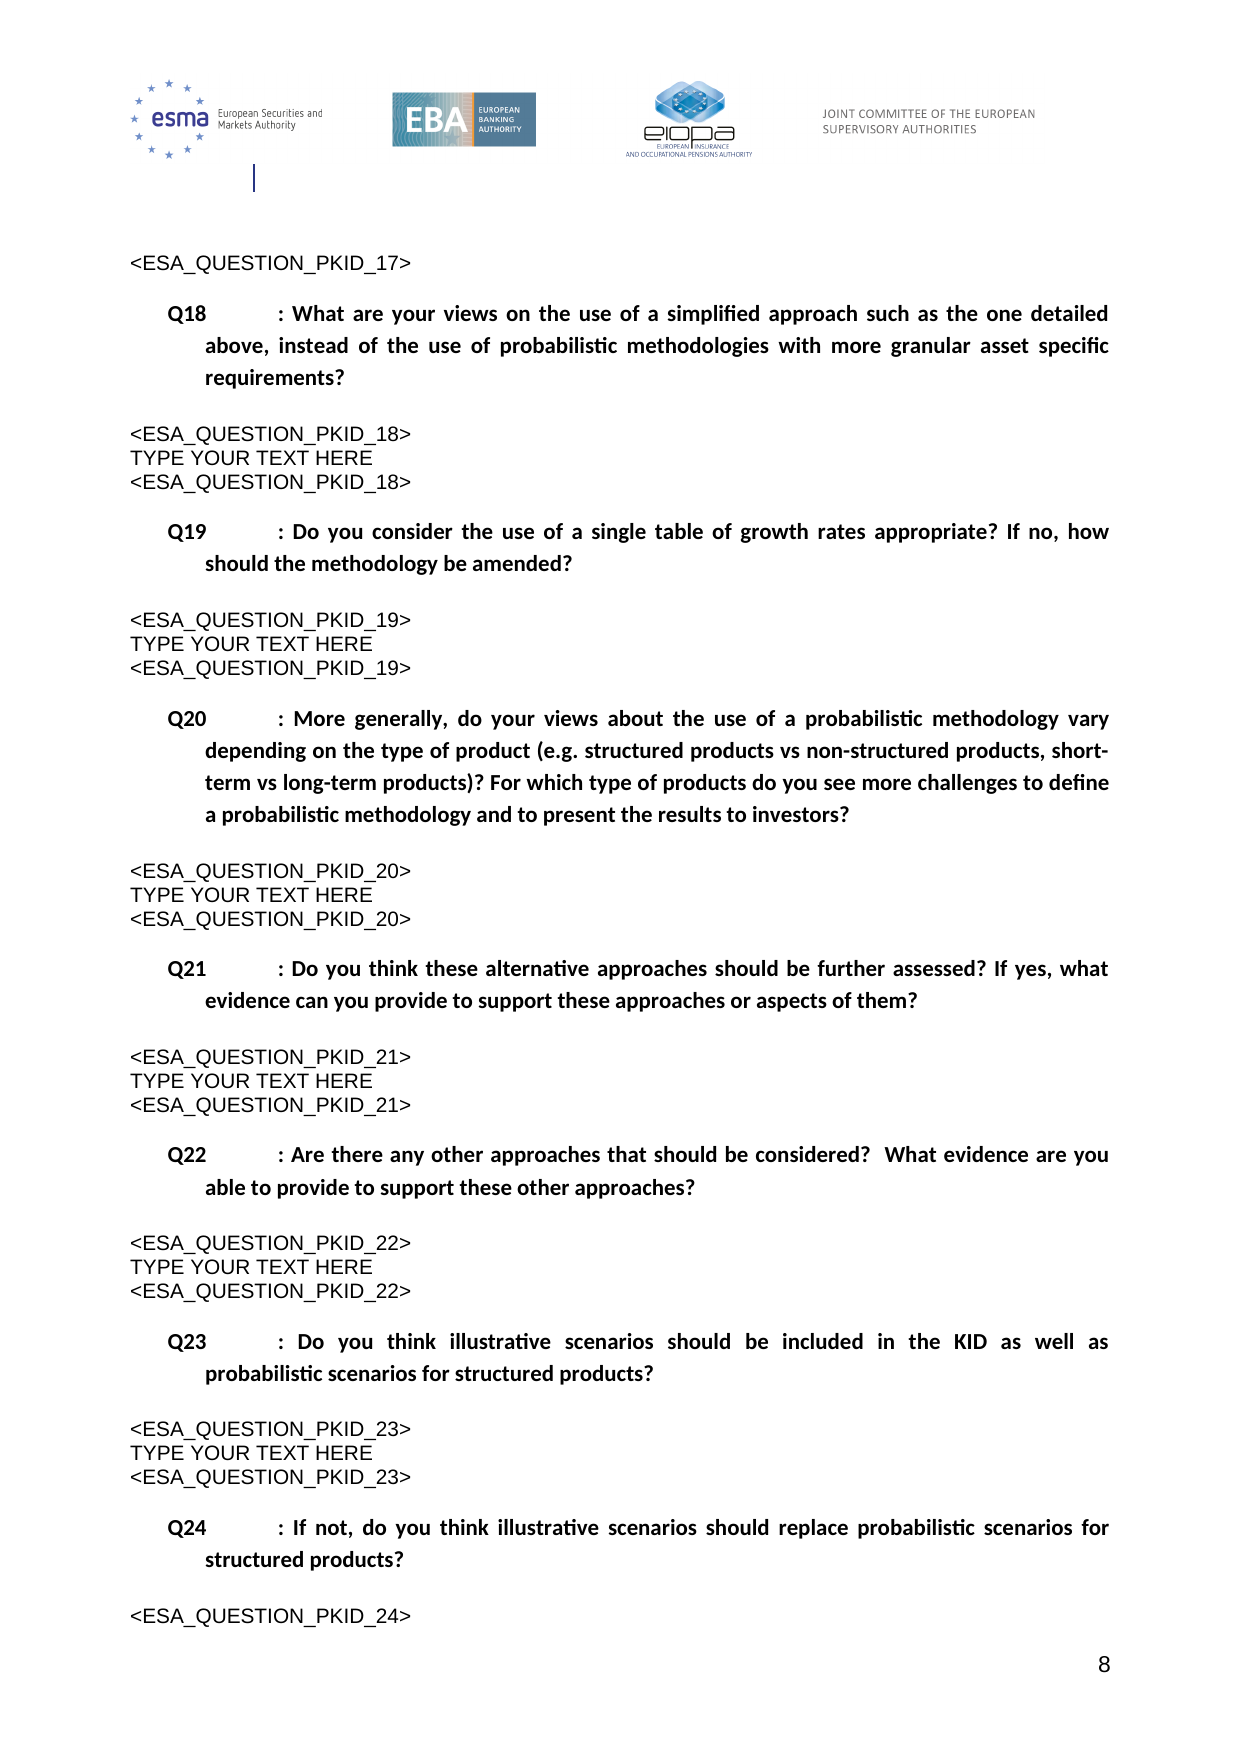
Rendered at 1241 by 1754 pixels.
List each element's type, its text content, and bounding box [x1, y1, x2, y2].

text TYPE YOUR TEXT HERE [130, 1441, 1110, 1465]
text <ESA_QUESTION_PKID_22> [130, 1231, 1110, 1255]
text <ESA_QUESTION_PKID_19> [130, 656, 1110, 680]
picture [129, 73, 1045, 164]
text <ESA_QUESTION_PKID_21> [130, 1093, 1110, 1117]
list : If not, do you think illustrative scenarios should replace probabilistic scenarios for structured products? [167, 1513, 1110, 1573]
text <ESA_QUESTION_PKID_22> [130, 1279, 1110, 1303]
text <ESA_QUESTION_PKID_23> [130, 1465, 1110, 1489]
list : More generally, do your views about the use of a probabilistic methodology vary depending on the type of product (e.g. structured products vs non-structured products, short-term vs long-term products)? For which type of products do you see more challenges to define a probabilistic methodology and to present the results to investors? [167, 704, 1110, 828]
text <ESA_QUESTION_PKID_21> [130, 1045, 1110, 1069]
list : Do you consider the use of a single table of growth rates appropriate? If no, how should the methodology be amended? [167, 517, 1110, 578]
text <ESA_QUESTION_PKID_24> [130, 1603, 1110, 1627]
text TYPE YOUR TEXT HERE [130, 1069, 1110, 1093]
text <ESA_QUESTION_PKID_20> [130, 906, 1110, 930]
text <ESA_QUESTION_PKID_18> [130, 422, 1110, 446]
text <ESA_QUESTION_PKID_19> [130, 608, 1110, 632]
text TYPE YOUR TEXT HERE [130, 446, 1110, 469]
list : Do you think illustrative scenarios should be included in the KID as well as probabilistic scenarios for structured products? [167, 1327, 1110, 1387]
list : Do you think these alternative approaches should be further assessed? If yes, what evidence can you provide to support these approaches or aspects of them? [167, 954, 1110, 1014]
text TYPE YOUR TEXT HERE [130, 632, 1110, 656]
text <ESA_QUESTION_PKID_20> [130, 858, 1110, 882]
text <ESA_QUESTION_PKID_18> [130, 469, 1110, 493]
text TYPE YOUR TEXT HERE [130, 1255, 1110, 1279]
text <ESA_QUESTION_PKID_17> [130, 251, 1110, 275]
text <ESA_QUESTION_PKID_23> [130, 1417, 1110, 1441]
list : What are your views on the use of a simplified approach such as the one detailed above, instead of the use of probabilistic methodologies with more granular asset specific requirements? [167, 299, 1110, 391]
list : Are there any other approaches that should be considered? What evidence are you able to provide to support these other approaches? [167, 1141, 1110, 1201]
text TYPE YOUR TEXT HERE [130, 882, 1110, 906]
